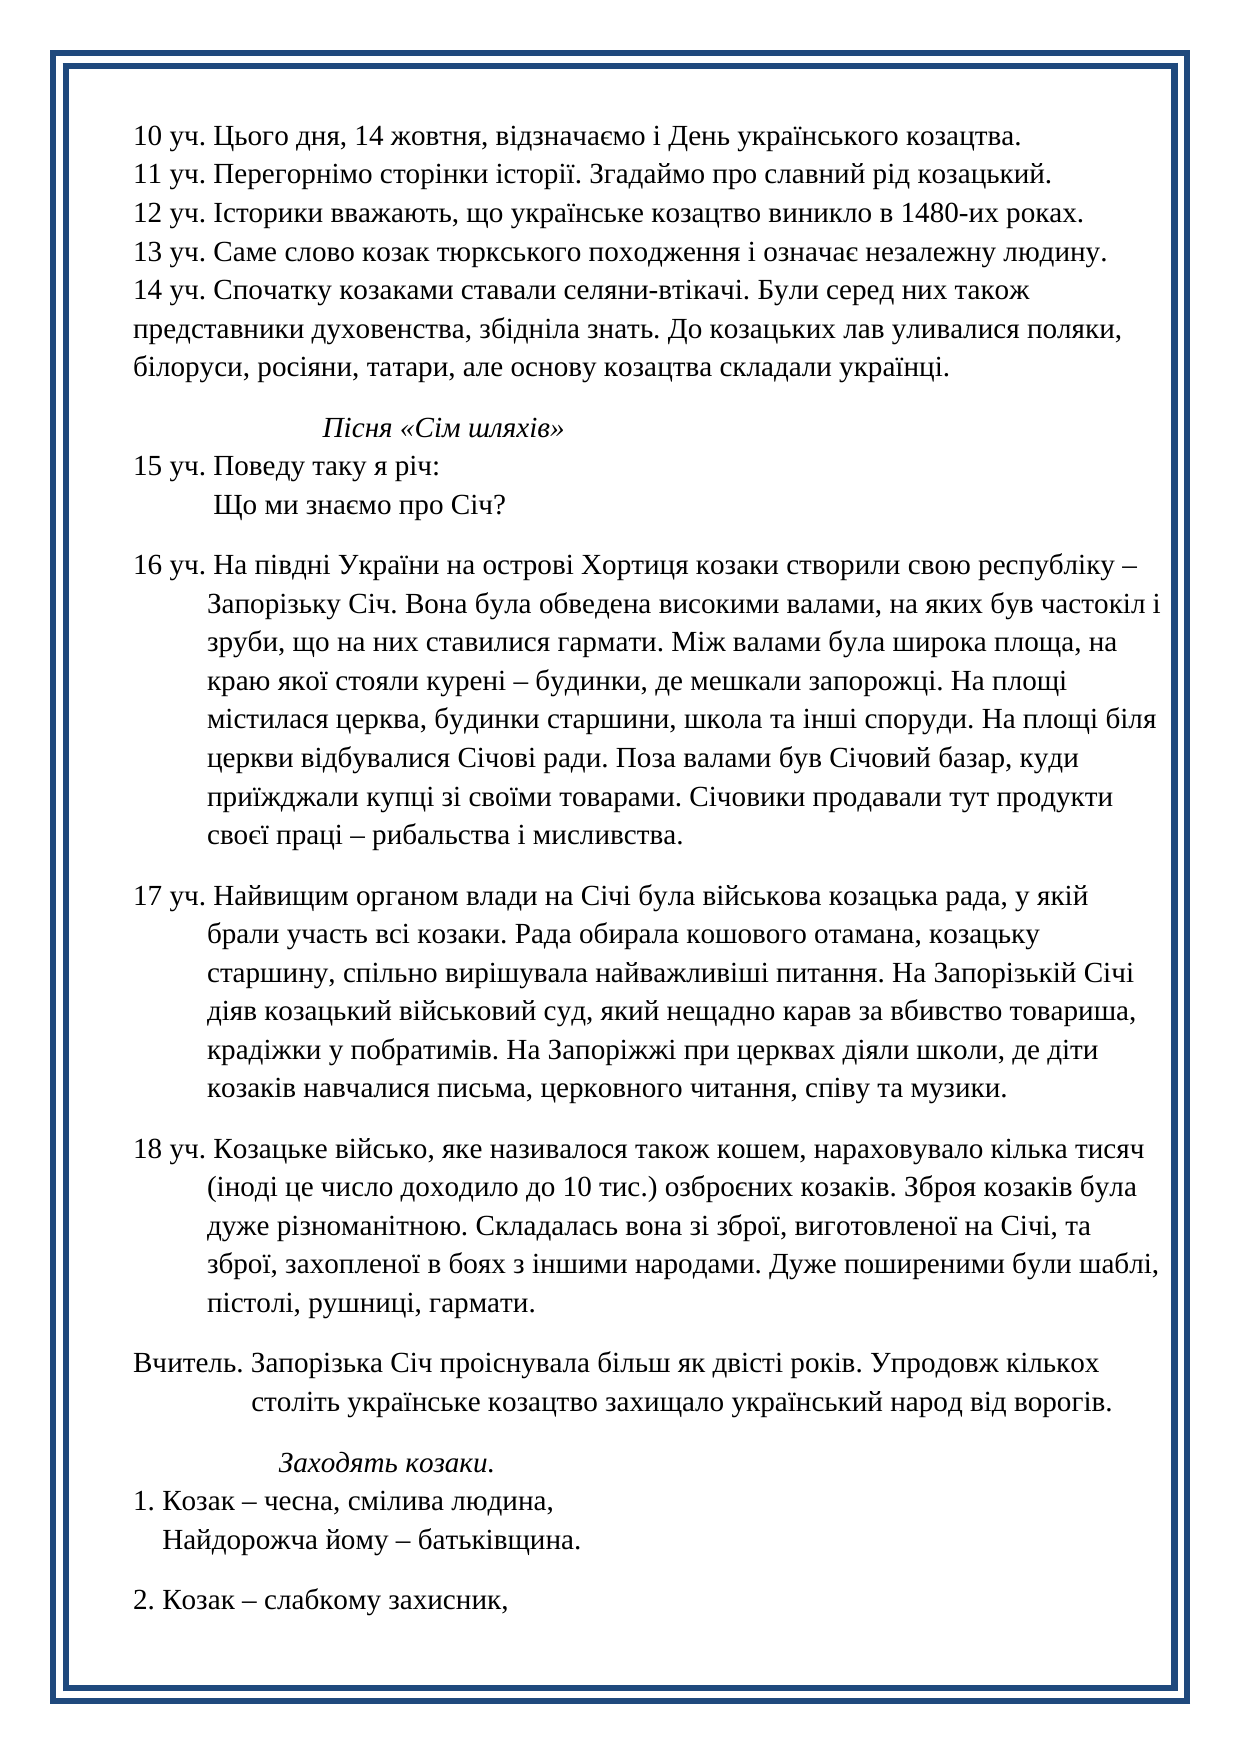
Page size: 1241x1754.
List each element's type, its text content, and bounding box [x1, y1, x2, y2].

text Вчитель. Запорізька Січ проіснувала більш як двісті років. Упродовж кількох століть українське козацтво захищало український народ від ворогів. [133, 1346, 1167, 1418]
text 15 уч. Поведу таку я річ: [133, 448, 1167, 482]
text Що ми знаємо про Січ? [133, 487, 1167, 520]
text Пісня «Сім шляхів» [133, 410, 1167, 443]
text 11 уч. Перегорнімо сторінки історії. Згадаймо про славний рід козацький. [133, 157, 1167, 190]
text 13 уч. Саме слово козак тюркського походження і означає незалежну людину. [133, 234, 1167, 267]
text Найдорожча йому – батьківщина. [133, 1522, 1167, 1555]
text 17 уч. Найвищим органом влади на Січі була військова козацька рада, у якій брали участь всі козаки. Рада обирала кошового отамана, козацьку старшину, спільно вирішувала найважливіші питання. На Запорізькій Січі діяв козацький військовий суд, який нещадно карав за вбивство товариша, крадіжки у побратимів. На Запоріжжі при церквах діяли школи, де діти козаків навчалися письма, церковного читання, співу та музики. [133, 878, 1167, 1104]
text 12 уч. Історики вважають, що українське козацтво виникло в 1480-их роках. [133, 195, 1167, 229]
text Заходять козаки. [133, 1445, 1167, 1478]
text 18 уч. Козацьке військо, яке називалося також кошем, нараховувало кілька тисяч (іноді це число доходило до 10 тис.) озброєних козаків. Зброя козаків була дуже різноманітною. Складалась вона зі зброї, виготовленої на Січі, та зброї, захопленої в боях з іншими народами. Дуже поширеними були шаблі, пістолі, рушниці, гармати. [133, 1131, 1167, 1319]
text 1. Козак – чесна, смілива людина, [133, 1483, 1167, 1517]
text 14 уч. Спочатку козаками ставали селяни-втікачі. Були серед них також представники духовенства, збідніла знать. До козацьких лав уливалися поляки, білоруси, росіяни, татари, але основу козацтва складали українці. [133, 272, 1167, 383]
text 2. Козак – слабкому захисник, [133, 1582, 1167, 1616]
text 10 уч. Цього дня, 14 жовтня, відзначаємо і День українського козацтва. [133, 118, 1167, 152]
text 16 уч. На півдні України на острові Хортиця козаки створили свою республіку – Запорізьку Січ. Вона була обведена високими валами, на яких був частокіл і зруби, що на них ставилися гармати. Між валами була широка площа, на краю якої стояли курені – будинки, де мешкали запорожці. На площі містилася церква, будинки старшини, школа та інші споруди. На площі біля церкви відбувалися Січові ради. Поза валами був Січовий базар, куди приїжджали купці зі своїми товарами. Січовики продавали тут продукти своєї праці – рибальства і мисливства. [133, 547, 1167, 851]
